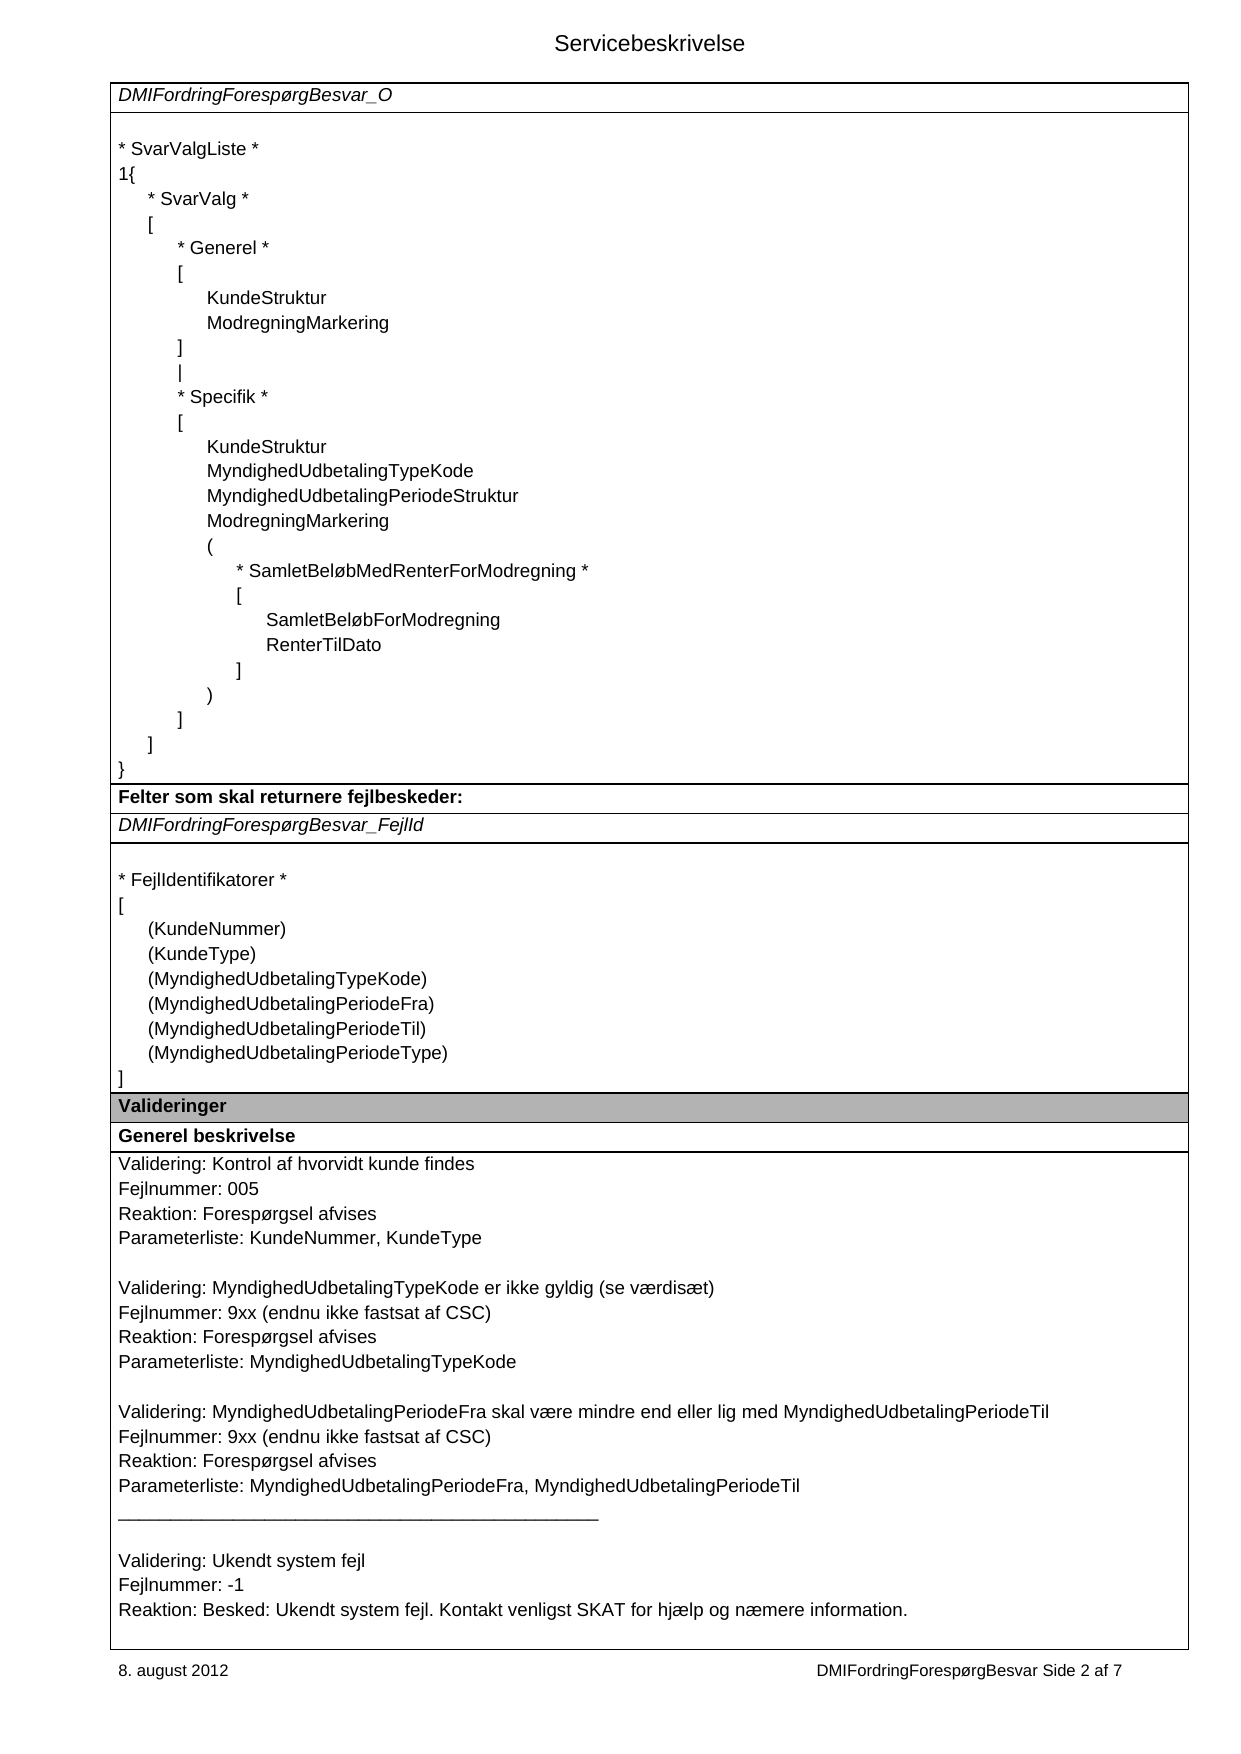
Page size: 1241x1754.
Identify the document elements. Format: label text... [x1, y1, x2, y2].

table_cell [111, 1153, 1188, 1649]
table_cell Valideringer [111, 1094, 1188, 1122]
table_cell DMIFordringForespørgBesvar_O [111, 84, 1188, 112]
table_cell DMIFordringForespørgBesvar_FejlId [111, 814, 1188, 842]
table_cell Generel beskrivelse [111, 1123, 1188, 1151]
table_cell * FejlIdentifikatorer * [ (KundeNummer) (KundeType) (MyndighedUdbetalingTypeKode) (MyndighedUdbetalingPeriodeFra) (MyndighedUdbetalingPeriodeTil) (MyndighedUdbetalingPeriodeType) ] [111, 844, 1188, 1092]
table_cell Felter som skal returnere fejlbeskeder: [111, 785, 1188, 813]
table_cell * SvarValgListe * 1{ * SvarValg * [ * Generel * [ KundeStruktur ModregningMarkering ] | * Specifik * [ KundeStruktur MyndighedUdbetalingTypeKode MyndighedUdbetalingPeriodeStruktur ModregningMarkering ( * SamletBeløbMedRenterForModregning * [ SamletBeløbForModregning RenterTilDato ] ) ] ] } [111, 113, 1188, 783]
